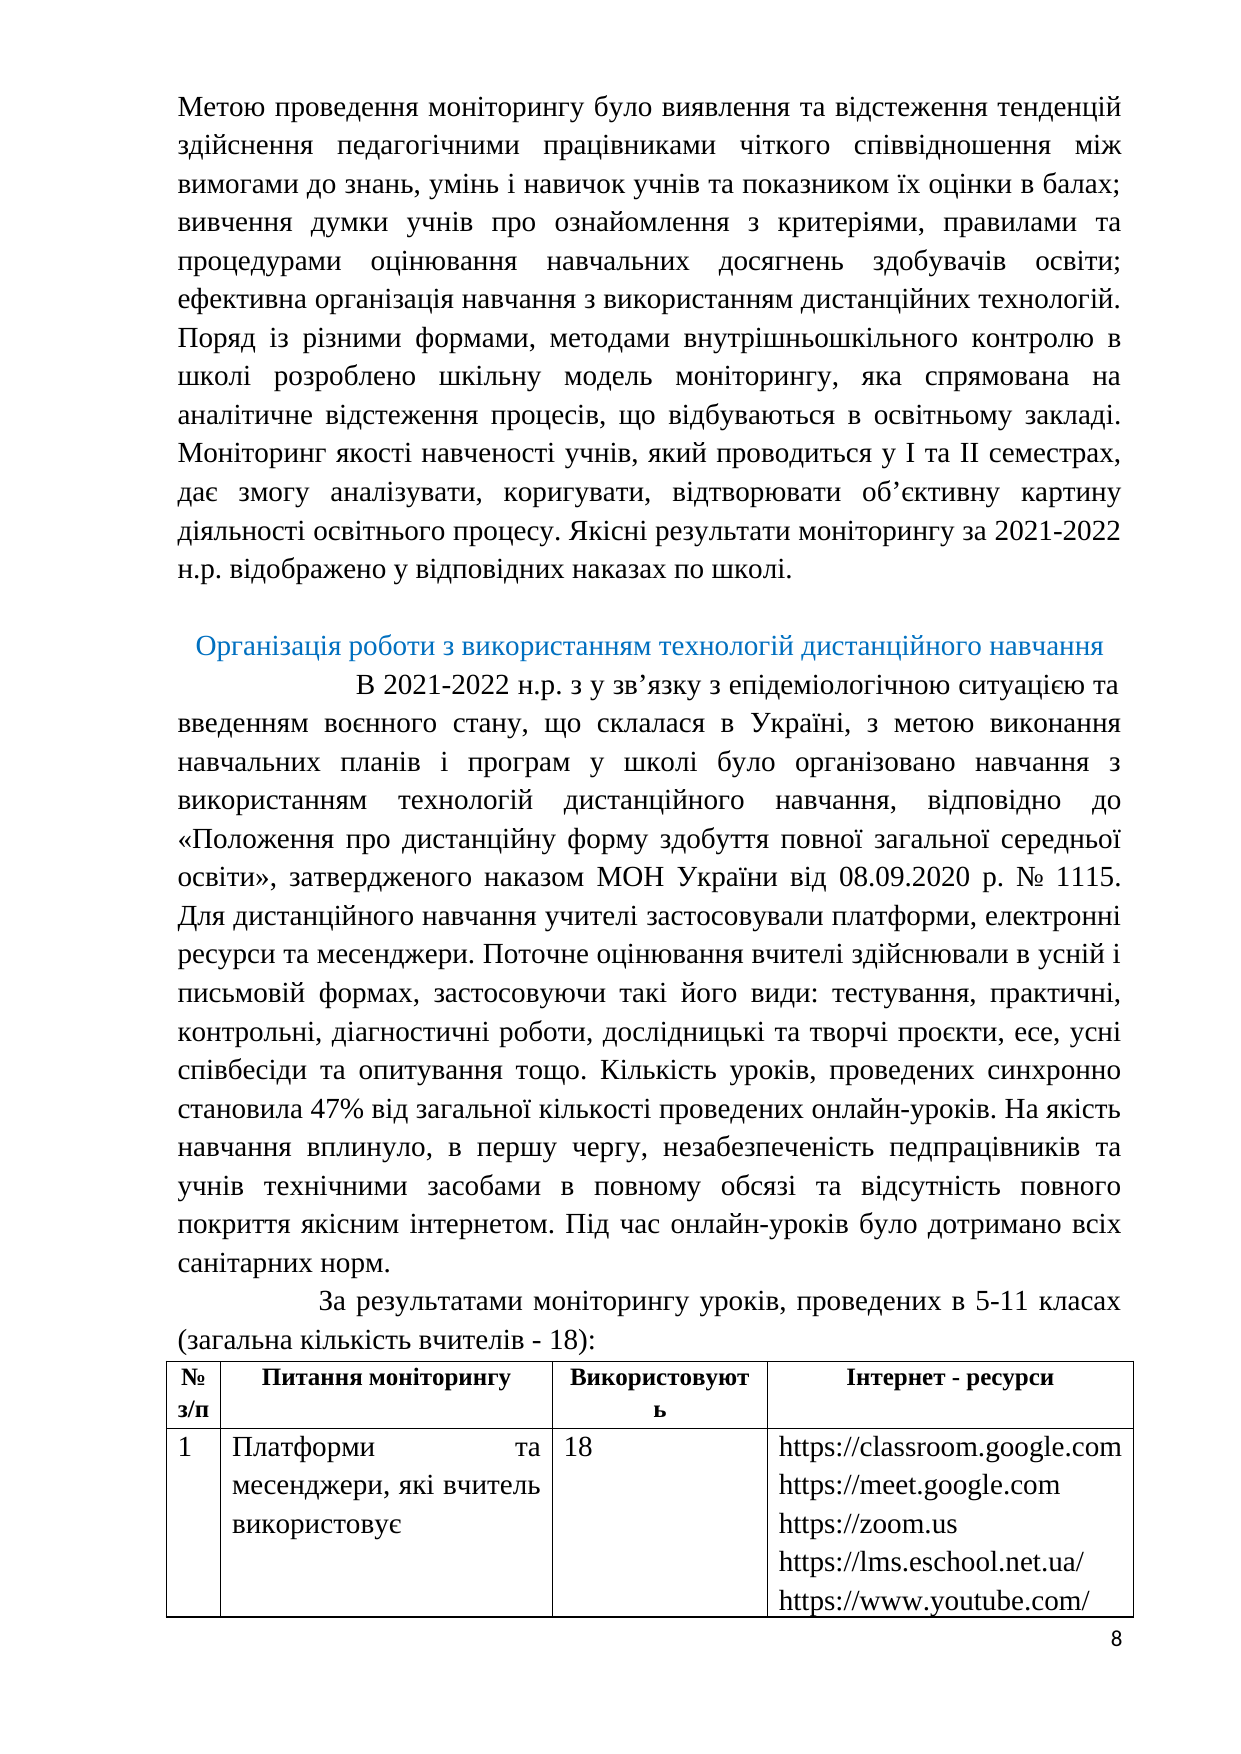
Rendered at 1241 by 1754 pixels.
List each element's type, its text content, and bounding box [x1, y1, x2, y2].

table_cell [768, 1429, 1133, 1616]
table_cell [221, 1429, 552, 1616]
text В 2021-2022 н.р. з у зв’язку з епідеміологічною ситуацією та введенням воєнного стану, що склалася в Україні, з метою виконання навчальних планів і програм у школі було організовано навчання з використанням технологій дистанційного навчання, відповідно до «Положення про дистанційну форму здобуття повної загальної середньої освіти», затвердженого наказом МОН України від 08.09.2020 р. № 1115. Для дистанційного навчання учителі застосовували платформи, електронні ресурси та месенджери. Поточне оцінювання вчителі здійснювали в усній і письмовій формах, застосовуючи такі його види: тестування, практичні, контрольні, діагностичні роботи, дослідницькі та творчі проєкти, есе, усні співбесіди та опитування тощо. Кількість уроків, проведених синхронно становила 47% від загальної кількості проведених онлайн-уроків. На якість навчання вплинуло, в першу чергу, незабезпеченість педпрацівників та учнів технічними засобами в повному обсязі та відсутність повного покриття якісним інтернетом. Під час онлайн-уроків було дотримано всіх санітарних норм. [177, 667, 1122, 1278]
table_cell 18 [553, 1429, 767, 1616]
table_header № з/п [167, 1362, 220, 1428]
table_header Інтернет - ресурси [768, 1362, 1133, 1428]
table_header Питання моніторингу [221, 1362, 552, 1428]
text Організація роботи з використанням технологій дистанційного навчання [177, 628, 1122, 662]
table_cell 1 [167, 1429, 220, 1616]
text Метою проведення моніторингу було виявлення та відстеження тенденцій здійснення педагогічними працівниками чіткого співвідношення між вимогами до знань, умінь і навичок учнів та показником їх оцінки в балах; вивчення думки учнів про ознайомлення з критеріями, правилами та процедурами оцінювання навчальних досягнень здобувачів освіти; ефективна організація навчання з використанням дистанційних технологій. Поряд із різними формами, методами внутрішньошкільного контролю в школі розроблено шкільну модель моніторингу, яка спрямована на аналітичне відстеження процесів, що відбуваються в освітньому закладі. Моніторинг якості навченості учнів, який проводиться у І та ІІ семестрах, дає змогу аналізувати, коригувати, відтворювати об’єктивну картину діяльності освітнього процесу. Якісні результати моніторингу за 2021-2022 н.р. відображено у відповідних наказах по школі. [177, 89, 1122, 585]
table_header Використовують [553, 1362, 767, 1428]
text За результатами моніторингу уроків, проведених в 5-11 класах (загальна кількість вчителів - 18): [177, 1283, 1122, 1356]
